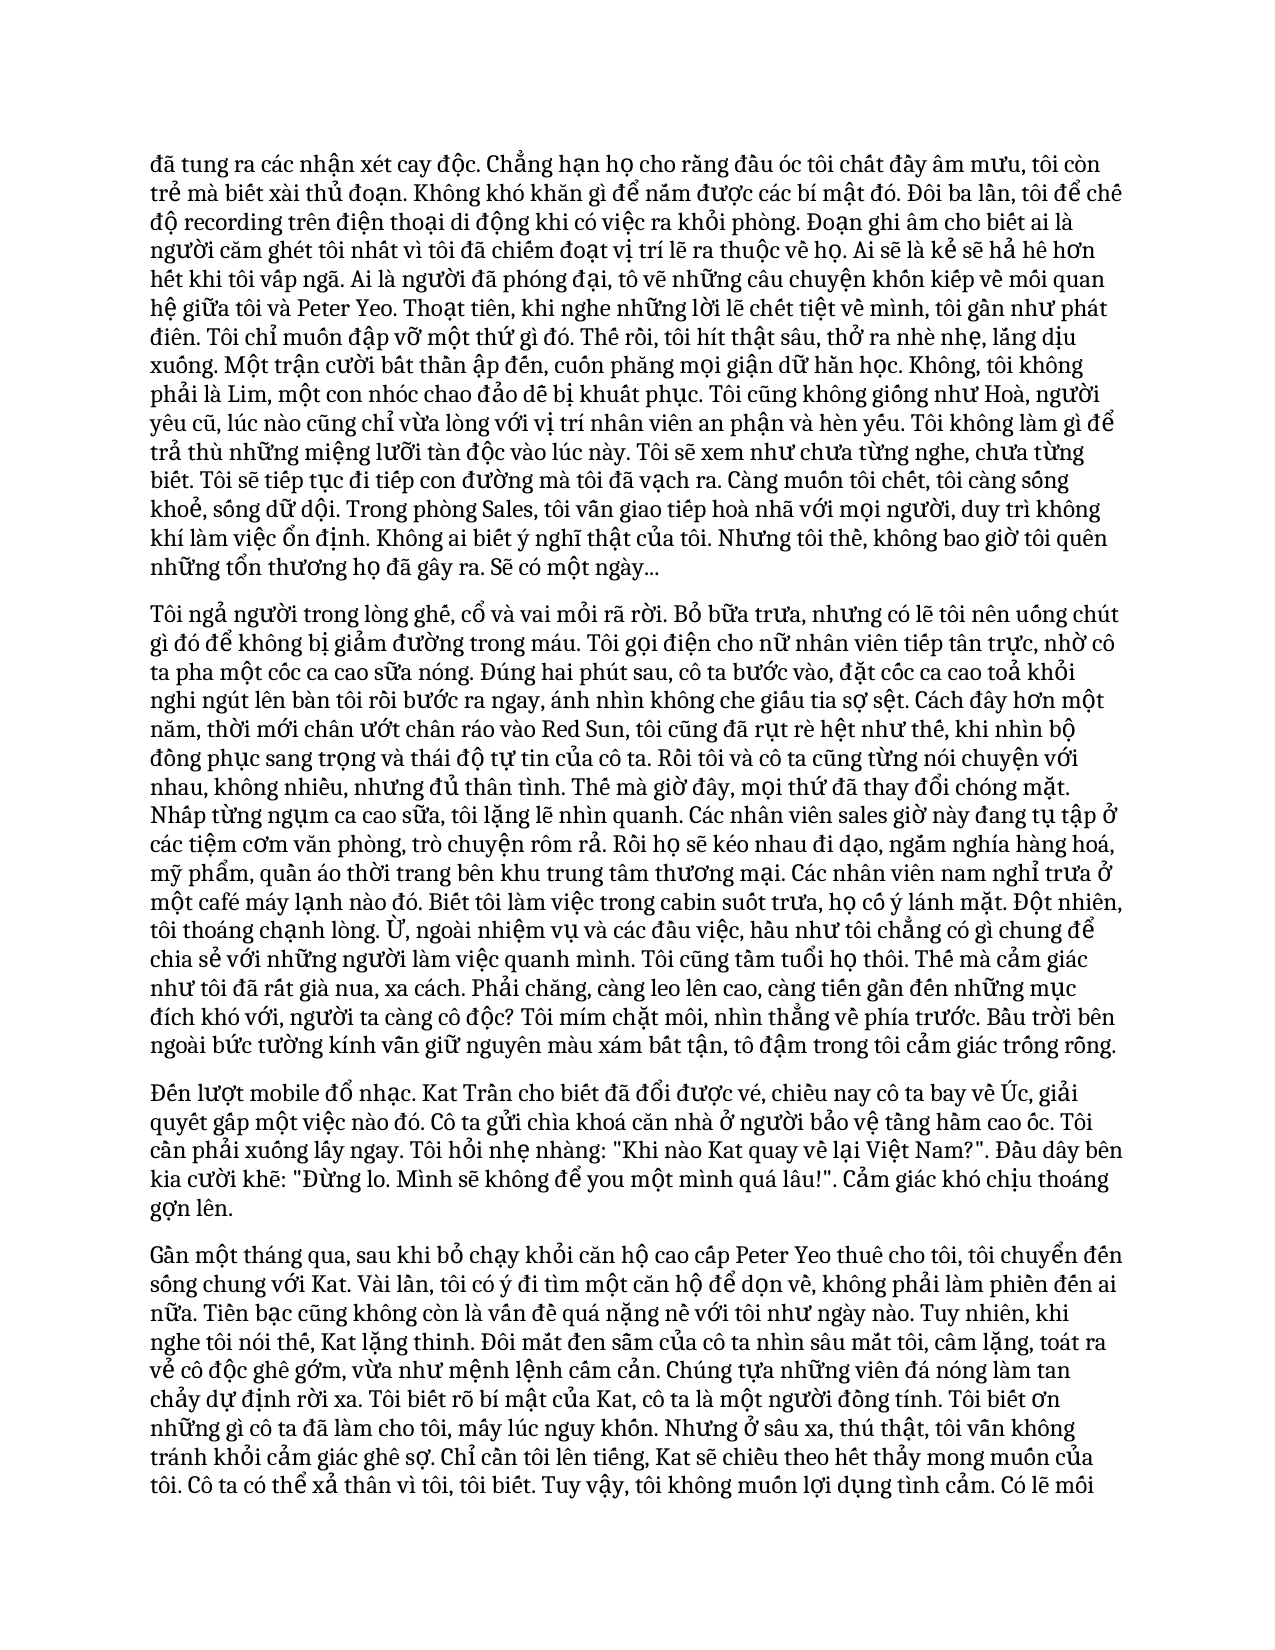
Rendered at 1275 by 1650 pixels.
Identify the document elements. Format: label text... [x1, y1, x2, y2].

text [150, 150, 1125, 581]
text Đến lượt mobile đổ nhạc. Kat Trần cho biết đã đổi được vé, chiều nay cô ta bay về Úc, giải quyết gấp một việc nào đó. Cô ta gửi chìa khoá căn nhà ở người bảo vệ tầng hầm cao ốc. Tôi cần phải xuống lấy ngay. Tôi hỏi nhẹ nhàng: "Khi nào Kat quay về lại Việt Nam?". Đầu dây bên kia cười khẽ: "Đừng lo. Mình sẽ không để you một mình quá lâu!". Cảm giác khó chịu thoáng gợn lên. [150, 1079, 1125, 1222]
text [150, 1241, 1125, 1500]
text Tôi ngả người trong lòng ghế, cổ và vai mỏi rã rời. Bỏ bữa trưa, nhưng có lẽ tôi nên uống chút gì đó để không bị giảm đường trong máu. Tôi gọi điện cho nữ nhân viên tiếp tân trực, nhờ cô ta pha một cốc ca cao sữa nóng. Đúng hai phút sau, cô ta bước vào, đặt cốc ca cao toả khỏi nghi ngút lên bàn tôi rồi bước ra ngay, ánh nhìn không che giấu tia sợ sệt. Cách đây hơn một năm, thời mới chân ướt chân ráo vào Red Sun, tôi cũng đã rụt rè hệt như thế, khi nhìn bộ đồng phục sang trọng và thái độ tự tin của cô ta. Rồi tôi và cô ta cũng từng nói chuyện với nhau, không nhiều, nhưng đủ thân tình. Thế mà giờ đây, mọi thứ đã thay đổi chóng mặt. Nhấp từng ngụm ca cao sữa, tôi lặng lẽ nhìn quanh. Các nhân viên sales giờ này đang tụ tập ở các tiệm cơm văn phòng, trò chuyện rôm rả. Rồi họ sẽ kéo nhau đi dạo, ngắm nghía hàng hoá, mỹ phẩm, quần áo thời trang bên khu trung tâm thương mại. Các nhân viên nam nghỉ trưa ở một café máy lạnh nào đó. Biết tôi làm việc trong cabin suốt trưa, họ cố ý lánh mặt. Đột nhiên, tôi thoáng chạnh lòng. Ừ, ngoài nhiệm vụ và các đầu việc, hầu như tôi chẳng có gì chung để chia sẻ với những người làm việc quanh mình. Tôi cũng tầm tuổi họ thôi. Thế mà cảm giác như tôi đã rất già nua, xa cách. Phải chăng, càng leo lên cao, càng tiến gần đến những mục đích khó với, người ta càng cô độc? Tôi mím chặt môi, nhìn thẳng về phía trước. Bầu trời bên ngoài bức tường kính vẫn giữ nguyên màu xám bất tận, tô đậm trong tôi cảm giác trống rỗng. [150, 600, 1125, 1060]
